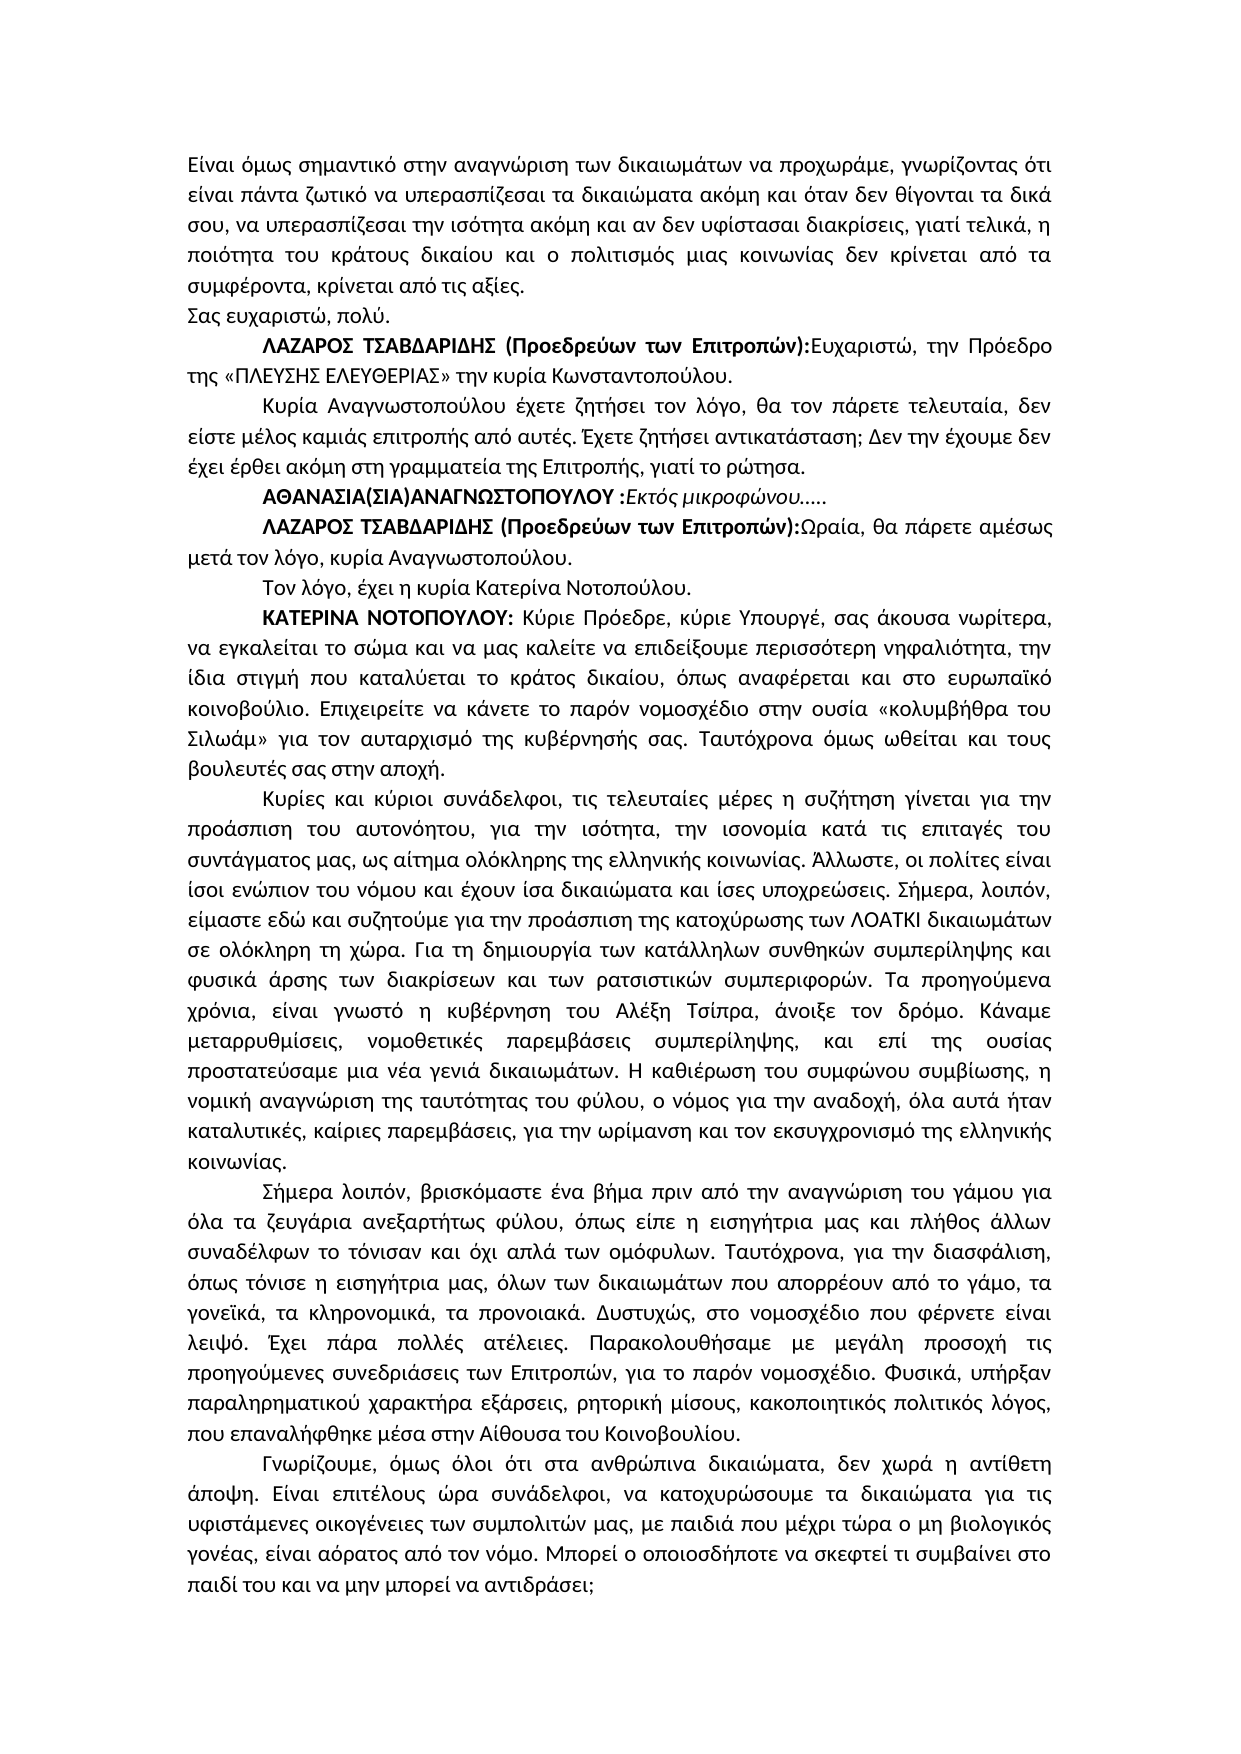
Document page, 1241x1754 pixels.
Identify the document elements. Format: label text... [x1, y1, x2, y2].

text Σήμερα λοιπόν, βρισκόμαστε ένα βήμα πριν από την αναγνώριση του γάμου για όλα τα ζευγάρια ανεξαρτήτως φύλου, όπως είπε η εισηγήτρια μας και πλήθος άλλων συναδέλφων το τόνισαν και όχι απλά των ομόφυλων. Ταυτόχρονα, για την διασφάλιση, όπως τόνισε η εισηγήτρια μας, όλων των δικαιωμάτων που απορρέουν από το γάμο, τα γονεϊκά, τα κληρονομικά, τα προνοιακά. Δυστυχώς, στο νομοσχέδιο που φέρνετε είναι λειψό. Έχει πάρα πολλές ατέλειες. Παρακολουθήσαμε με μεγάλη προσοχή τις προηγούμενες συνεδριάσεις των Επιτροπών, για το παρόν νομοσχέδιο. Φυσικά, υπήρξαν παραληρηματικού χαρακτήρα εξάρσεις, ρητορική μίσους, κακοποιητικός πολιτικός λόγος, που επαναλήφθηκε μέσα στην Αίθουσα του Κοινοβουλίου. [187, 1177, 1053, 1447]
text Κυρίες και κύριοι συνάδελφοι, τις τελευταίες μέρες η συζήτηση γίνεται για την προάσπιση του αυτονόητου, για την ισότητα, την ισονομία κατά τις επιταγές του συντάγματος μας, ως αίτημα ολόκληρης της ελληνικής κοινωνίας. Άλλωστε, οι πολίτες είναι ίσοι ενώπιον του νόμου και έχουν ίσα δικαιώματα και ίσες υποχρεώσεις. Σήμερα, λοιπόν, είμαστε εδώ και συζητούμε για την προάσπιση της κατοχύρωσης των ΛΟΑΤΚΙ δικαιωμάτων σε ολόκληρη τη χώρα. Για τη δημιουργία των κατάλληλων συνθηκών συμπερίληψης και φυσικά άρσης των διακρίσεων και των ρατσιστικών συμπεριφορών. Τα προηγούμενα χρόνια, είναι γνωστό η κυβέρνηση του Αλέξη Τσίπρα, άνοιξε τον δρόμο. Κάναμε μεταρρυθμίσεις, νομοθετικές παρεμβάσεις συμπερίληψης, και επί της ουσίας προστατεύσαμε μια νέα γενιά δικαιωμάτων. Η καθιέρωση του συμφώνου συμβίωσης, η νομική αναγνώριση της ταυτότητας του φύλου, ο νόμος για την αναδοχή, όλα αυτά ήταν καταλυτικές, καίριες παρεμβάσεις, για την ωρίμανση και τον εκσυγχρονισμό της ελληνικής κοινωνίας. [187, 784, 1053, 1175]
text ΑΘΑΝΑΣΙΑ(ΣΙΑ)ΑΝΑΓΝΩΣΤΟΠΟΥΛΟΥ :Εκτός μικροφώνου….. [187, 482, 1053, 510]
text ΛΑΖΑΡΟΣ ΤΣΑΒΔΑΡΙΔΗΣ (Προεδρεύων των Επιτροπών):Ευχαριστώ, την Πρόεδρο της «ΠΛΕΥΣΗΣ ΕΛΕΥΘΕΡΙΑΣ» την κυρία Κωνσταντοπούλου. [187, 331, 1053, 389]
text ΚΑΤΕΡΙΝΑ ΝΟΤΟΠΟΥΛΟΥ: Κύριε Πρόεδρε, κύριε Υπουργέ, σας άκουσα νωρίτερα, να εγκαλείται το σώμα και να μας καλείτε να επιδείξουμε περισσότερη νηφαλιότητα, την ίδια στιγμή που καταλύεται το κράτος δικαίου, όπως αναφέρεται και στο ευρωπαϊκό κοινοβούλιο. Επιχειρείτε να κάνετε το παρόν νομοσχέδιο στην ουσία «κολυμβήθρα του Σιλωάμ» για τον αυταρχισμό της κυβέρνησής σας. Ταυτόχρονα όμως ωθείται και τους βουλευτές σας στην αποχή. [187, 603, 1053, 782]
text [187, 150, 1053, 299]
text Γνωρίζουμε, όμως όλοι ότι στα ανθρώπινα δικαιώματα, δεν χωρά η αντίθετη άποψη. Είναι επιτέλους ώρα συνάδελφοι, να κατοχυρώσουμε τα δικαιώματα για τις υφιστάμενες οικογένειες των συμπολιτών μας, με παιδιά που μέχρι τώρα ο μη βιολογικός γονέας, είναι αόρατος από τον νόμο. Μπορεί ο οποιοσδήποτε να σκεφτεί τι συμβαίνει στο παιδί του και να μην μπορεί να αντιδράσει; [187, 1449, 1053, 1598]
text Σας ευχαριστώ, πολύ. [187, 301, 1053, 329]
text ΛΑΖΑΡΟΣ ΤΣΑΒΔΑΡΙΔΗΣ (Προεδρεύων των Επιτροπών):Ωραία, θα πάρετε αμέσως μετά τον λόγο, κυρία Αναγνωστοπούλου. [187, 512, 1053, 571]
text Τον λόγο, έχει η κυρία Κατερίνα Νοτοπούλου. [187, 573, 1053, 601]
text Κυρία Αναγνωστοπούλου έχετε ζητήσει τον λόγο, θα τον πάρετε τελευταία, δεν είστε μέλος καμιάς επιτροπής από αυτές. Έχετε ζητήσει αντικατάσταση; Δεν την έχουμε δεν έχει έρθει ακόμη στη γραμματεία της Επιτροπής, γιατί το ρώτησα. [187, 392, 1053, 480]
